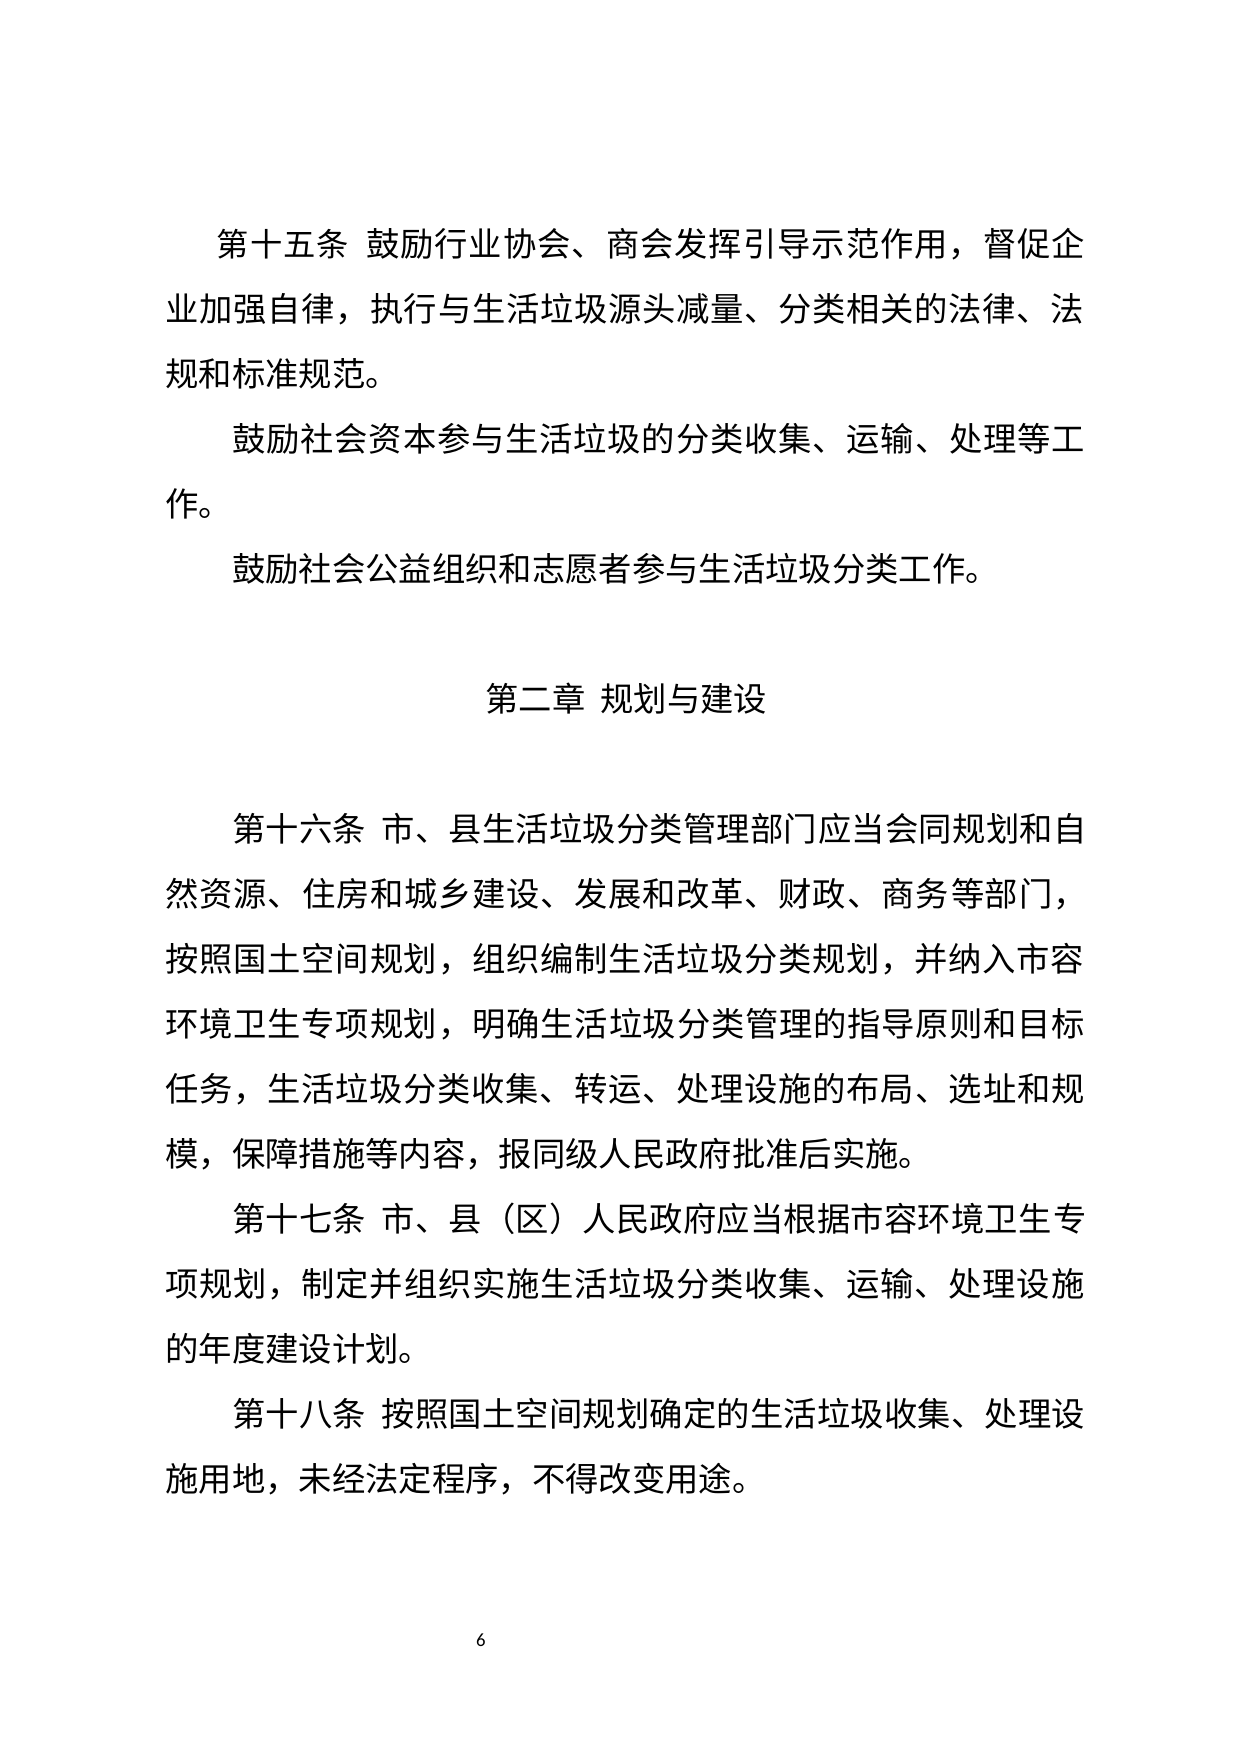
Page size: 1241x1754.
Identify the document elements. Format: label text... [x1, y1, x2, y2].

text 第十八条 按照国土空间规划确定的生活垃圾收集、处理设施用地，未经法定程序，不得改变用途。 [165, 1379, 1087, 1509]
text 鼓励社会公益组织和志愿者参与生活垃圾分类工作。 [165, 534, 1087, 599]
text 第二章 规划与建设 [165, 664, 1087, 729]
text 鼓励社会资本参与生活垃圾的分类收集、运输、处理等工作。 [165, 404, 1087, 534]
text 第十五条 鼓励行业协会、商会发挥引导示范作用，督促企业加强自律，执行与生活垃圾源头减量、分类相关的法律、法规和标准规范。 [165, 209, 1087, 404]
text 第十六条 市、县生活垃圾分类管理部门应当会同规划和自然资源、住房和城乡建设、发展和改革、财政、商务等部门，按照国土空间规划，组织编制生活垃圾分类规划，并纳入市容环境卫生专项规划，明确生活垃圾分类管理的指导原则和目标任务，生活垃圾分类收集、转运、处理设施的布局、选址和规模，保障措施等内容，报同级人民政府批准后实施。 [165, 794, 1087, 1184]
text 第十七条 市、县（区）人民政府应当根据市容环境卫生专项规划，制定并组织实施生活垃圾分类收集、运输、处理设施的年度建设计划。 [165, 1184, 1087, 1379]
